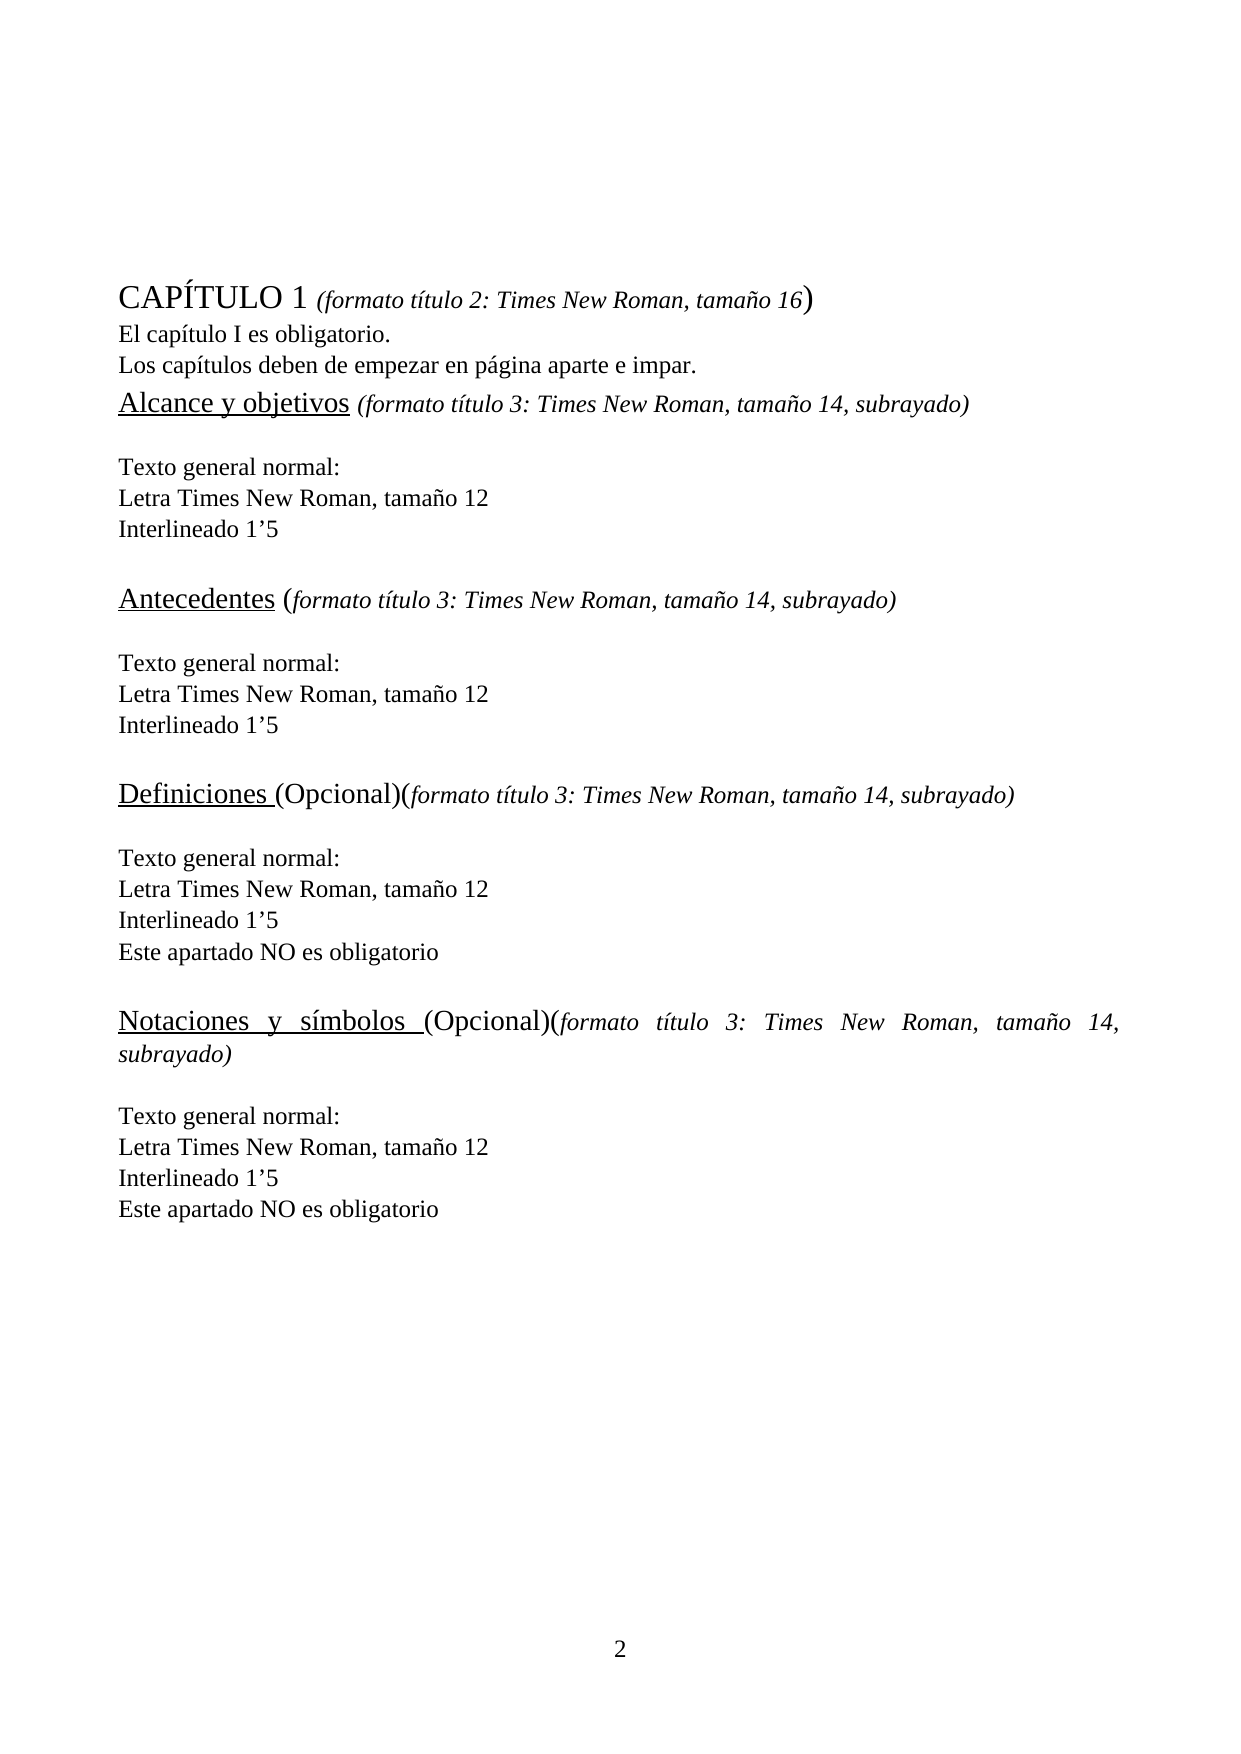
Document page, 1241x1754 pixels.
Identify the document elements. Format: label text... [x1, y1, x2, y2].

subtitle Definiciones (Opcional)(formato título 3: Times New Roman, tamaño 14, subrayado) [118, 776, 1122, 810]
text Texto general normal: [118, 452, 1122, 481]
text Este apartado NO es obligatorio [118, 1194, 1122, 1223]
subtitle Antecedentes (formato título 3: Times New Roman, tamaño 14, subrayado) [118, 581, 1122, 614]
subtitle Notaciones y símbolos (Opcional)(formato título 3: Times New Roman, tamaño 14, subrayado) [118, 1003, 1122, 1067]
text Interlineado 1’5 [118, 514, 1122, 543]
subtitle Alcance y objetivos (formato título 3: Times New Roman, tamaño 14, subrayado) [118, 385, 1122, 419]
text Letra Times New Roman, tamaño 12 [118, 679, 1122, 708]
text Texto general normal: [118, 1101, 1122, 1129]
text Letra Times New Roman, tamaño 12 [118, 874, 1122, 903]
text Este apartado NO es obligatorio [118, 937, 1122, 965]
text Texto general normal: [118, 648, 1122, 677]
text Letra Times New Roman, tamaño 12 [118, 483, 1122, 512]
subtitle CAPÍTULO 1 (formato título 2: Times New Roman, tamaño 16) [118, 278, 1122, 316]
text El capítulo I es obligatorio. [118, 319, 1122, 348]
text Los capítulos deben de empezar en página aparte e impar. [118, 350, 1122, 379]
text Interlineado 1’5 [118, 906, 1122, 934]
text Texto general normal: [118, 843, 1122, 872]
text Letra Times New Roman, tamaño 12 [118, 1132, 1122, 1161]
text Interlineado 1’5 [118, 710, 1122, 739]
text Interlineado 1’5 [118, 1163, 1122, 1192]
